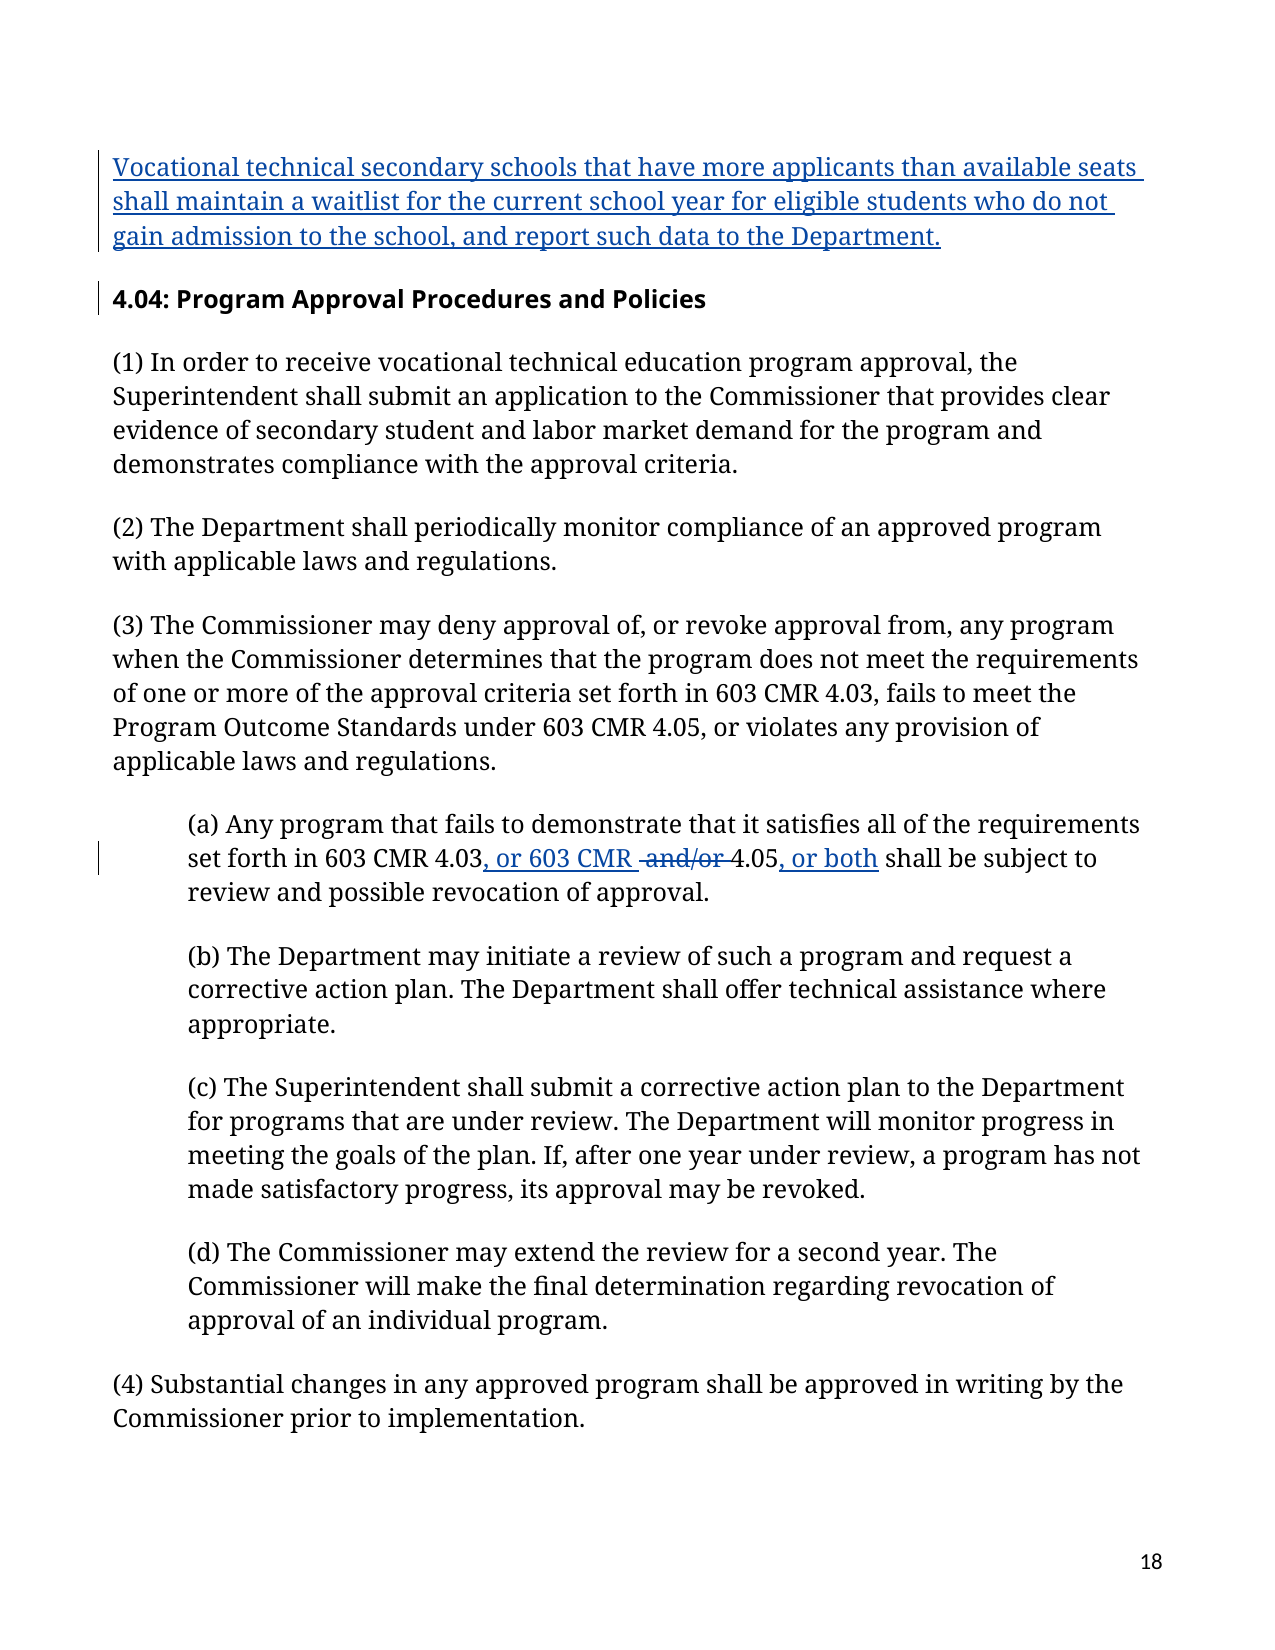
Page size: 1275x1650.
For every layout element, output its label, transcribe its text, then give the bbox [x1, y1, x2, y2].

text (d) The Commissioner may extend the review for a second year. The Commissioner will make the final determination regarding revocation of approval of an individual program. [187, 1235, 1162, 1337]
text (1) In order to receive vocational technical education program approval, the Superintendent shall submit an application to the Commissioner that provides clear evidence of secondary student and labor market demand for the program and demonstrates compliance with the approval criteria. [112, 344, 1162, 481]
text (b) The Department may initiate a review of such a program and request a corrective action plan. The Department shall offer technical assistance where appropriate. [187, 938, 1162, 1040]
text 4.04: Program Approval Procedures and Policies [112, 281, 1162, 315]
text (3) The Commissioner may deny approval of, or revoke approval from, any program when the Commissioner determines that the program does not meet the requirements of one or more of the approval criteria set forth in 603 CMR 4.03, fails to meet the Program Outcome Standards under 603 CMR 4.05, or violates any provision of applicable laws and regulations. [112, 607, 1162, 778]
text (2) The Department shall periodically monitor compliance of an approved program with applicable laws and regulations. [112, 510, 1162, 578]
text (4) Substantial changes in any approved program shall be approved in writing by the Commissioner prior to implementation. [112, 1366, 1162, 1434]
text (c) The Superintendent shall submit a corrective action plan to the Department for programs that are under review. The Department will monitor progress in meeting the goals of the plan. If, after one year under review, a program has not made satisfactory progress, its approval may be revoked. [187, 1069, 1162, 1206]
text (a) Any program that fails to demonstrate that it satisfies all of the requirements set forth in 603 CMR 4.034.05 shall be subject to review and possible revocation of approval. [187, 807, 1162, 909]
